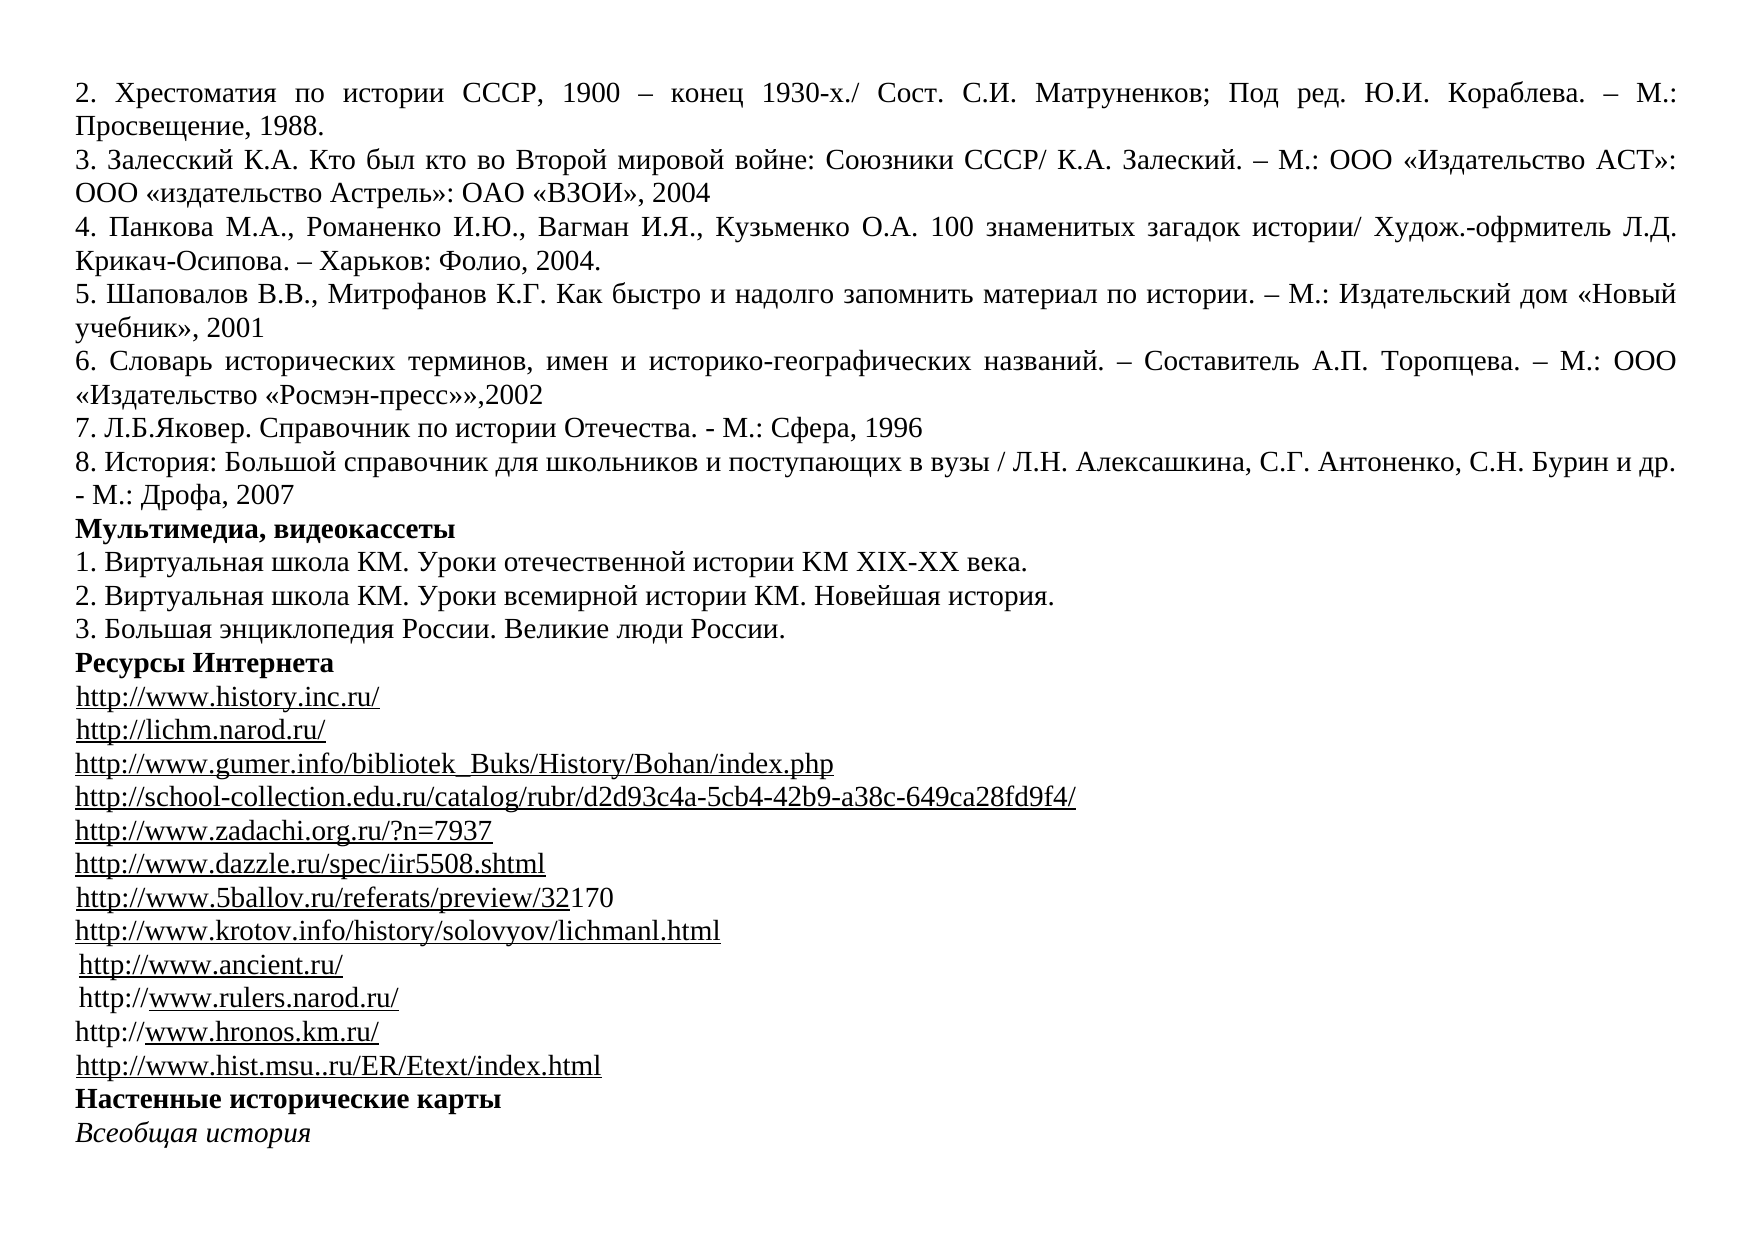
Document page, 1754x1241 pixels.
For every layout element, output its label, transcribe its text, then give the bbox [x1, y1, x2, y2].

text 2. Хрестоматия по истории СССР, 1900 – конец 1930-х./ Сост. С.И. Матруненков; Под ред. Ю.И. Кораблева. – М.: Просвещение, 1988. [75, 75, 1679, 142]
text Всеобщая история [75, 1115, 1679, 1148]
text http://www.zadachi.org.ru/?n=7937 [75, 813, 1679, 846]
text 7. Л.Б.Яковер. Справочник по истории Отечества. - М.: Сфера, 1996 [75, 410, 1679, 444]
text 6. Словарь исторических терминов, имен и историко-географических названий. – Составитель А.П. Торопцева. – М.: ООО «Издательство «Росмэн-пресс»»,2002 [75, 343, 1679, 410]
text Мультимедиа, видеокассеты [75, 511, 1679, 544]
text 1. Виртуальная школа КМ. Уроки отечественной истории KM XIX-XX века. [75, 544, 1679, 578]
text 5. Шаповалов В.В., Митрофанов К.Г. Как быстро и надолго запомнить материал по истории. – М.: Издательский дом «Новый учебник», 2001 [75, 276, 1679, 343]
text http://www.history.inc.ru/ [76, 679, 1679, 712]
text http://www.krotov.info/history/solovyov/lichmanl.html [75, 913, 1679, 947]
text http://www.hronos.km.ru/ [75, 1014, 1679, 1048]
text http://school-collection.edu.ru/catalog/rubr/d2d93c4a-5cb4-42b9-a38c-649ca28fd9f4/ [75, 779, 1679, 813]
text http://www.ancient.ru/ [79, 947, 1679, 981]
text 8. История: Большой справочник для школьников и поступающих в вузы / Л.Н. Алексашкина, С.Г. Антоненко, С.Н. Бурин и др. - М.: Дрофа, 2007 [75, 444, 1679, 511]
text http://www.rulers.narod.ru/ [79, 981, 1679, 1014]
text 4. Панкова М.А., Романенко И.Ю., Вагман И.Я., Кузьменко О.А. 100 знаменитых загадок истории/ Худож.-офрмитель Л.Д. Крикач-Осипова. – Харьков: Фолио, 2004. [75, 209, 1679, 276]
text Настенные исторические карты [75, 1081, 1679, 1115]
text 3. Большая энциклопедия России. Великие люди России. [75, 612, 1679, 645]
text 2. Виртуальная школа КМ. Уроки всемирной истории КМ. Новейшая история. [75, 578, 1679, 612]
text http://www.gumer.info/bibliotek_Buks/History/Bohan/index.php [75, 746, 1679, 779]
text 3. Залесский К.А. Кто был кто во Второй мировой войне: Союзники СССР/ К.А. Залеский. – М.: ООО «Издательство АСТ»: ООО «издательство Астрель»: ОАО «ВЗОИ», 2004 [75, 142, 1679, 209]
text http://lichm.narod.ru/ [76, 712, 1679, 746]
text http://www.hist.msu..ru/ER/Etext/index.html [76, 1048, 1679, 1081]
text http://www.5ballov.ru/referats/preview/32170 [76, 880, 1679, 913]
text http://www.dazzle.ru/spec/iir5508.shtml [75, 846, 1679, 880]
text Ресурсы Интернета [75, 645, 1679, 679]
